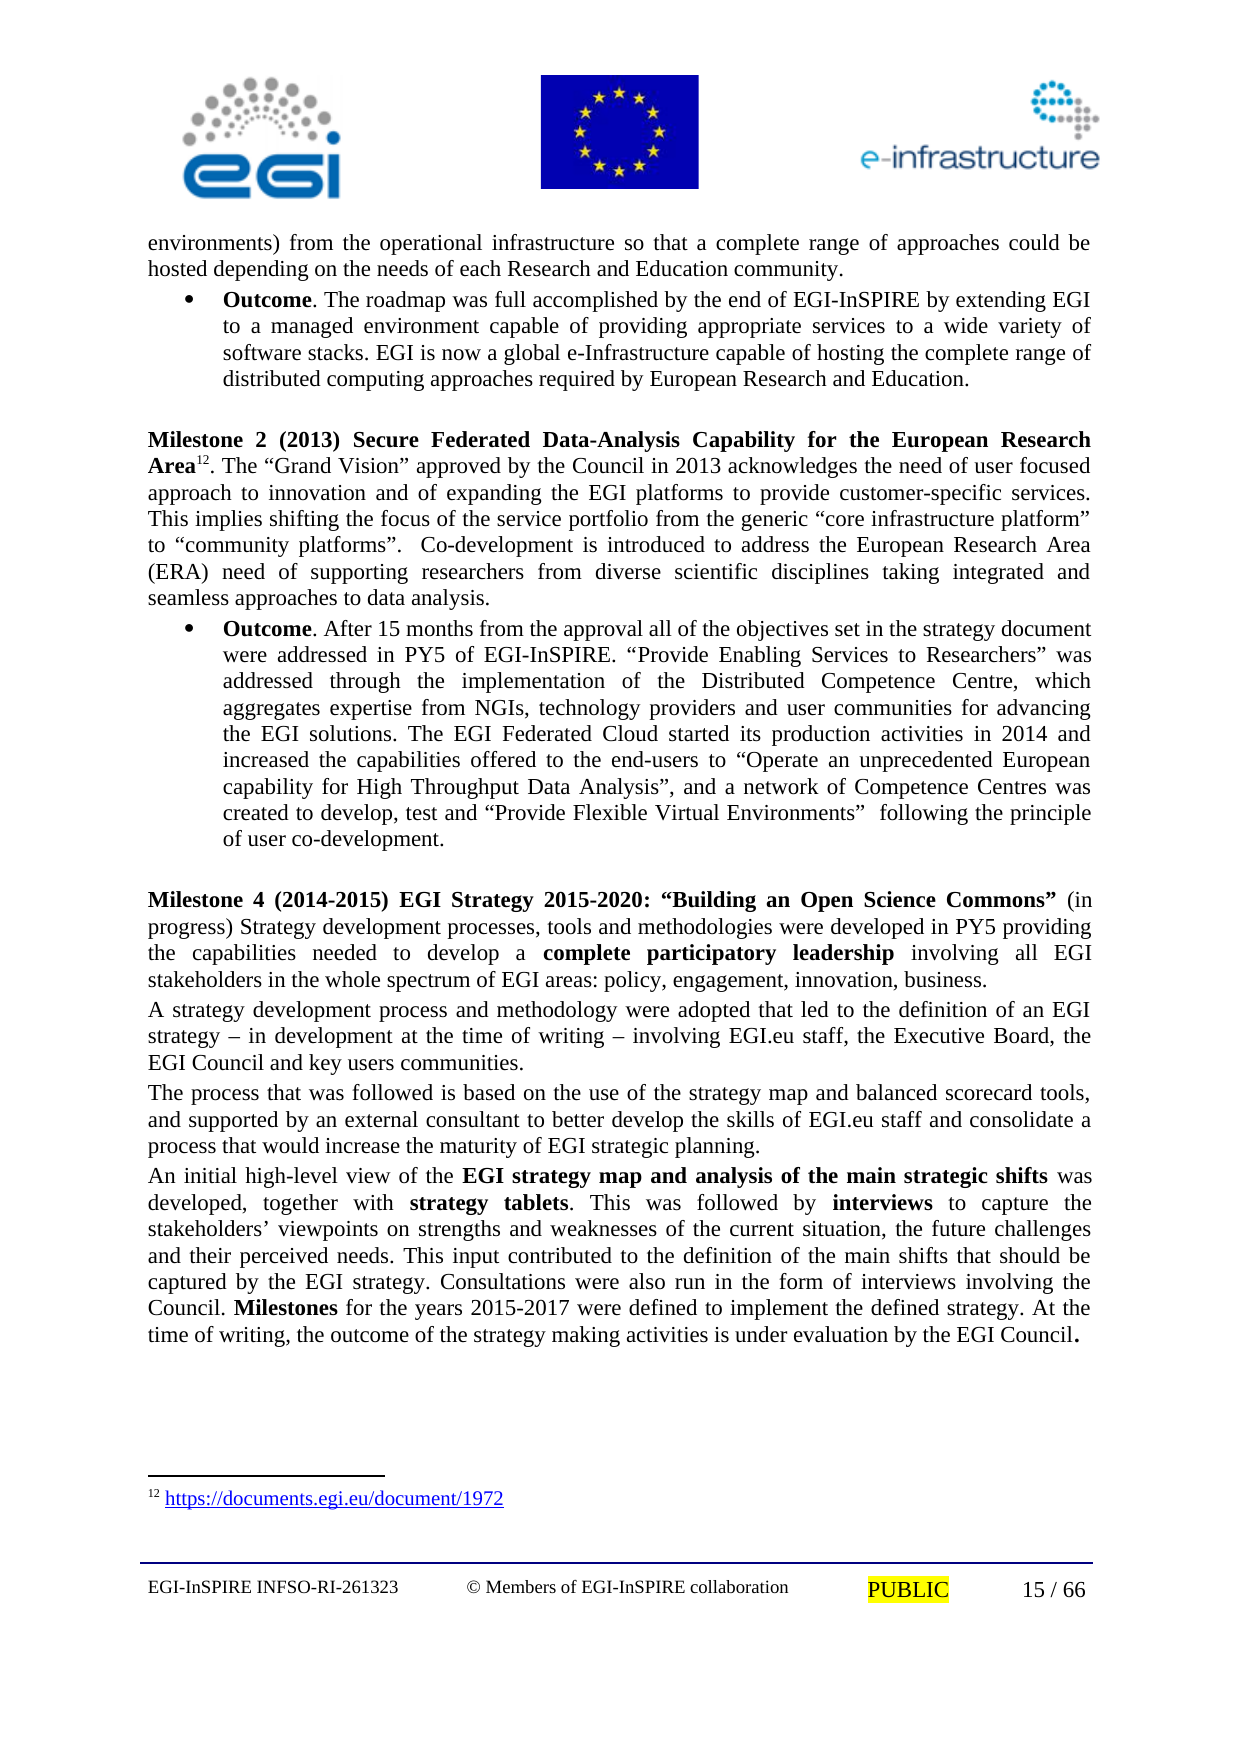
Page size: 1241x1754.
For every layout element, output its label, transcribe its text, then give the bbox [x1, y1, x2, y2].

text Milestone 4 (2014-2015) EGI Strategy 2015-2020: “Building an Open Science Commons” (in progress) Strategy development processes, tools and methodologies were developed in PY5 providing the capabilities needed to develop a complete participatory leadership involving all EGI stakeholders in the whole spectrum of EGI areas: policy, engagement, innovation, business. [148, 887, 1092, 992]
picture [147, 75, 374, 204]
text An initial high-level view of the EGI strategy map and analysis of the main strategic shifts was developed, together with strategy tablets. This was followed by interviews to capture the stakeholders’ viewpoints on strengths and weaknesses of the current situation, the future challenges and their perceived needs. This input contributed to the definition of the main shifts that should be captured by the EGI strategy. Consultations were also run in the form of interviews involving the Council. Milestones for the years 2015-2017 were defined to implement the defined strategy. At the time of writing, the outcome of the strategy making activities is under evaluation by the EGI Council. [148, 1163, 1092, 1347]
list Outcome. After 15 months from the approval all of the objectives set in the strategy document were addressed in PY5 of EGI-InSPIRE. “Provide Enabling Services to Researchers” was addressed through the implementation of the Distributed Competence Centre, which aggregates expertise from NGIs, technology providers and user communities for advancing the EGI solutions. The EGI Federated Cloud started its production activities in 2014 and increased the capabilities offered to the end-users to “Operate an unprecedented European capability for High Throughput Data Analysis”, and a network of Competence Centres was created to develop, test and “Provide Flexible Virtual Environments” following the principle of user co-development. [185, 615, 1092, 852]
list Outcome. The roadmap was full accomplished by the end of EGI-InSPIRE by extending EGI to a managed environment capable of providing appropriate services to a wide variety of software stacks. EGI is now a global e-Infrastructure capable of hosting the complete range of distributed computing approaches required by European Research and Education. [185, 286, 1092, 391]
picture [855, 75, 1106, 176]
text A strategy development process and methodology were adopted that led to the definition of an EGI strategy – in development at the time of writing – involving EGI.eu staff, the Executive Board, the EGI Council and key users communities. [148, 996, 1092, 1075]
picture [540, 75, 699, 189]
text Milestone 2 (2013) Secure Federated Data-Analysis Capability for the European Research Area. The “Grand Vision” approved by the Council in 2013 acknowledges the need of user focused approach to innovation and of expanding the EGI platforms to provide customer-specific services. This implies shifting the focus of the service portfolio from the generic “core infrastructure platform” to “community platforms”. Co-development is introduced to address the European Research Area (ERA) need of supporting researchers from diverse scientific disciplines taking integrated and seamless approaches to data analysis. [148, 426, 1092, 611]
text The process that was followed is based on the use of the strategy map and balanced scorecard tools, and supported by an external consultant to better develop the skills of EGI.eu staff and consolidate a process that would increase the maturity of EGI strategic planning. [148, 1079, 1092, 1158]
